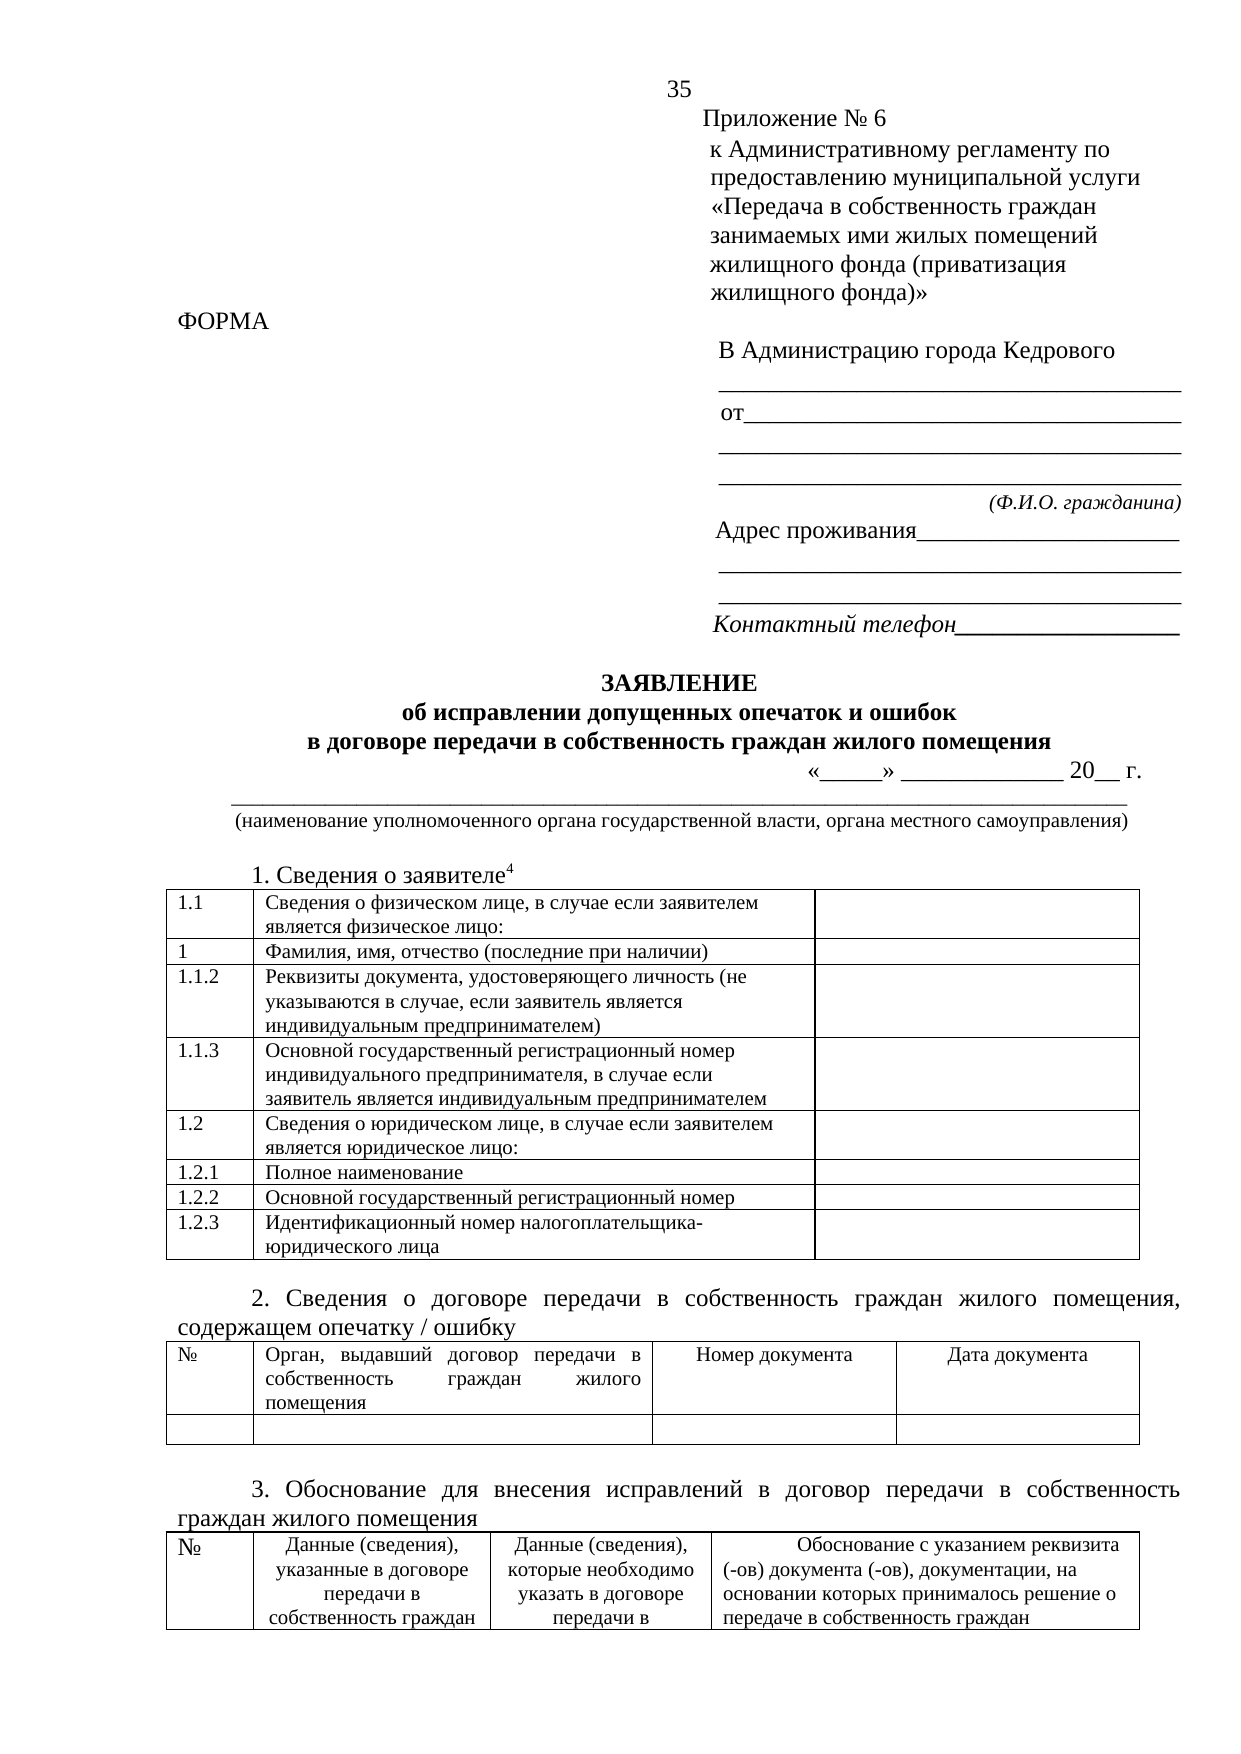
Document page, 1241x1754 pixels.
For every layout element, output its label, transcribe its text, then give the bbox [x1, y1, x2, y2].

table_cell [816, 1111, 1139, 1159]
text «Передача в собственность граждан [177, 191, 1181, 220]
text 2. Сведения о договоре передачи в собственность граждан жилого помещения, содержащем опечатку / ошибку [177, 1283, 1181, 1341]
table_cell [816, 1038, 1139, 1110]
table_cell 1.2.3 [167, 1210, 253, 1258]
table_cell [167, 1415, 253, 1444]
table_cell 1.2.1 [167, 1160, 253, 1184]
text ______________________________________________________________________________________ [177, 783, 1181, 808]
table_header Сведения о физическом лице, в случае если заявителем является физическое лицо: [254, 890, 814, 938]
table_cell Фамилия, имя, отчество (последние при наличии) [254, 939, 814, 963]
table_cell [897, 1415, 1139, 1444]
table_header Номер документа [653, 1342, 896, 1414]
table_cell Реквизиты документа, удостоверяющего личность (не указываются в случае, если заявитель является индивидуальным предпринимателем) [254, 965, 814, 1037]
table_cell [254, 1415, 652, 1444]
table_header Орган, выдавший договор передачи в собственность граждан жилого помещения [254, 1342, 652, 1414]
text Приложение № 6 [177, 103, 1181, 131]
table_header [491, 1533, 711, 1629]
text 1. Сведения о заявителе4 [177, 860, 1181, 889]
table_header [816, 890, 1139, 938]
text ФОРМА [177, 306, 1181, 335]
text ЗАЯВЛЕНИЕ [177, 668, 1181, 697]
table_cell 1.2 [167, 1111, 253, 1159]
text 3. Обоснование для внесения исправлений в договор передачи в собственность граждан жилого помещения [177, 1474, 1181, 1531]
table_cell Идентификационный номер налогоплательщика- юридического лица [254, 1210, 814, 1258]
text В Администрацию города Кедрового [177, 335, 1181, 364]
table_cell 1.2.2 [167, 1185, 253, 1209]
table_cell Полное наименование [254, 1160, 814, 1184]
table_cell [653, 1415, 896, 1444]
text жилищного фонда)» [177, 277, 1181, 306]
text занимаемых ими жилых помещений [177, 220, 1181, 249]
text Адрес проживания_____________________ [177, 516, 1181, 544]
text предоставлению муниципальной услуги [177, 162, 1181, 191]
text _____________________________________ от___________________________________ _____________________________________ _____________________________________ (Ф.И.О. гражданина) [177, 366, 1181, 514]
table_cell [816, 965, 1139, 1037]
text _____________________________________ [177, 578, 1181, 606]
text жилищного фонда (приватизация [177, 249, 1181, 277]
table_cell 1.1.3 [167, 1038, 253, 1110]
table_header № [167, 1533, 253, 1629]
table_cell [816, 1210, 1139, 1258]
table_cell Основной государственный регистрационный номер [254, 1185, 814, 1209]
table_cell Основной государственный регистрационный номер индивидуального предпринимателя, в случае если заявитель является индивидуальным предпринимателем [254, 1038, 814, 1110]
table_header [712, 1533, 1139, 1629]
text Контактный телефон__________________ [177, 609, 1181, 637]
text _____________________________________ [177, 547, 1181, 575]
table_cell Сведения о юридическом лице, в случае если заявителем является юридическое лицо: [254, 1111, 814, 1159]
text (наименование уполномоченного органа государственной власти, органа местного самоуправления) [177, 808, 1181, 832]
text об исправлении допущенных опечаток и ошибок [177, 697, 1181, 726]
text в договоре передачи в собственность граждан жилого помещения [177, 726, 1181, 755]
table_header № [167, 1342, 253, 1414]
text «_____» _____________ 20__ г. [177, 755, 1181, 783]
table_cell 1 [167, 939, 253, 963]
table_header Дата документа [897, 1342, 1139, 1414]
table_header 1.1 [167, 890, 253, 938]
table_cell [816, 1160, 1139, 1184]
table_cell [816, 939, 1139, 963]
table_cell 1.1.2 [167, 965, 253, 1037]
text к Административному регламенту по [177, 134, 1181, 162]
table_cell [816, 1185, 1139, 1209]
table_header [254, 1533, 490, 1629]
